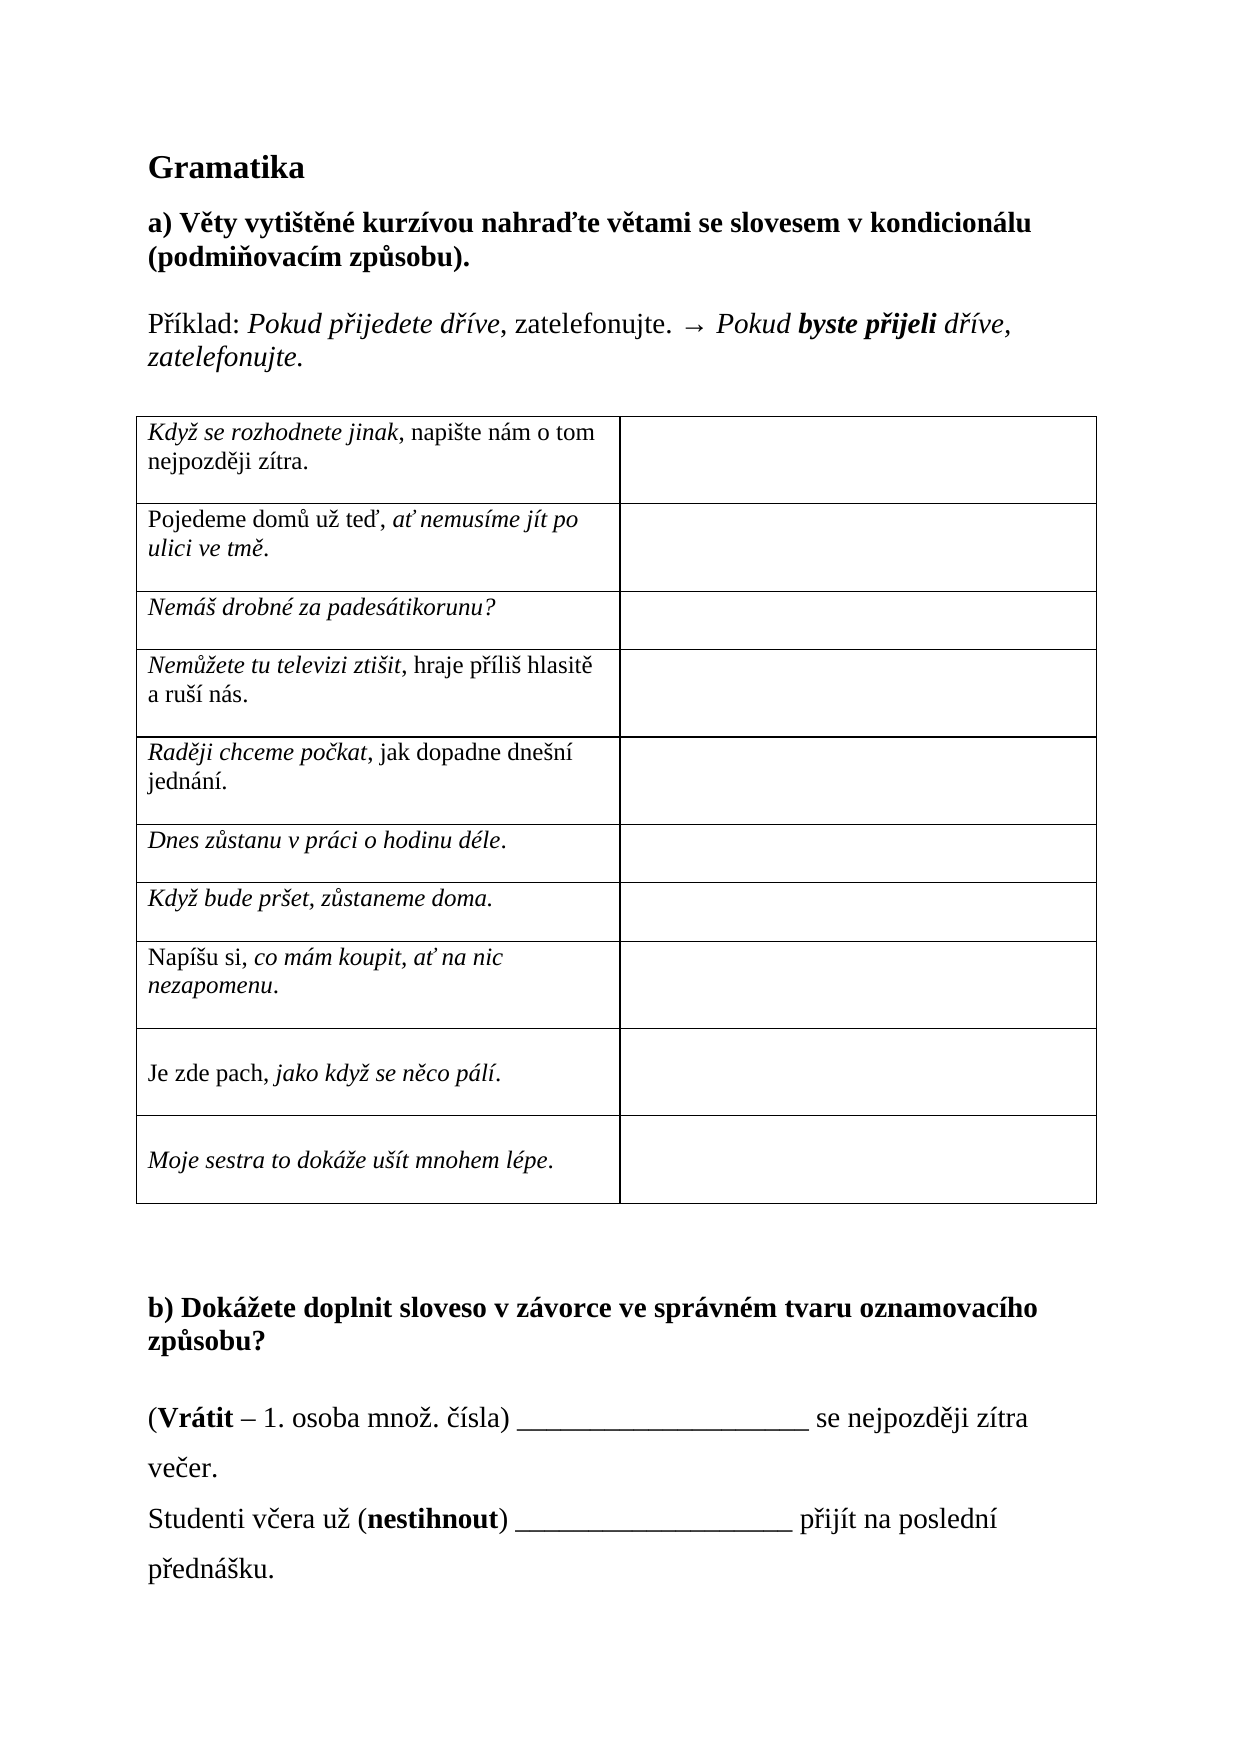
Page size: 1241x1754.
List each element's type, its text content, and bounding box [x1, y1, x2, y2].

table_cell [621, 592, 1096, 649]
table_cell [621, 1029, 1096, 1115]
table_cell Raději chceme počkat, jak dopadne dnešní jednání. [137, 738, 619, 824]
text (Vrátit – 1. osoba množ. čísla) ____________________ se nejpozději zítra večer. [148, 1400, 1093, 1484]
table_cell Nemáš drobné za padesátikorunu? [137, 592, 619, 649]
text a) Věty vytištěné kurzívou nahraďte větami se slovesem v kondicionálu (podmiňovacím způsobu). [148, 205, 1093, 272]
table_cell [621, 504, 1096, 591]
table_cell [621, 883, 1096, 941]
table_cell Napíšu si, co mám koupit, ať na nic nezapomenu. [137, 942, 619, 1028]
table_cell [621, 1116, 1096, 1203]
table_cell [621, 738, 1096, 824]
text b) Dokážete doplnit sloveso v závorce ve správném tvaru oznamovacího způsobu? [148, 1290, 1093, 1357]
text Gramatika [148, 148, 1093, 186]
table_cell Je zde pach, jako když se něco pálí. [137, 1029, 619, 1115]
table_header [621, 417, 1096, 503]
text Příklad: Pokud přijedete dříve, zatelefonujte. → Pokud byste přijeli dříve, zatelefonujte. [148, 306, 1093, 373]
table_cell Dnes zůstanu v práci o hodinu déle. [137, 825, 619, 882]
table_header Když se rozhodnete jinak, napište nám o tom nejpozději zítra. [137, 417, 619, 503]
table_cell [621, 942, 1096, 1028]
table_cell [621, 650, 1096, 736]
table_cell [621, 825, 1096, 882]
text Studenti včera už (nestihnout) ___________________ přijít na poslední přednášku. [148, 1501, 1093, 1584]
table_cell Nemůžete tu televizi ztišit, hraje příliš hlasitě a ruší nás. [137, 650, 619, 736]
table_cell Moje sestra to dokáže ušít mnohem lépe. [137, 1116, 619, 1203]
table_cell Když bude pršet, zůstaneme doma. [137, 883, 619, 941]
table_cell Pojedeme domů už teď, ať nemusíme jít po ulici ve tmě. [137, 504, 619, 591]
